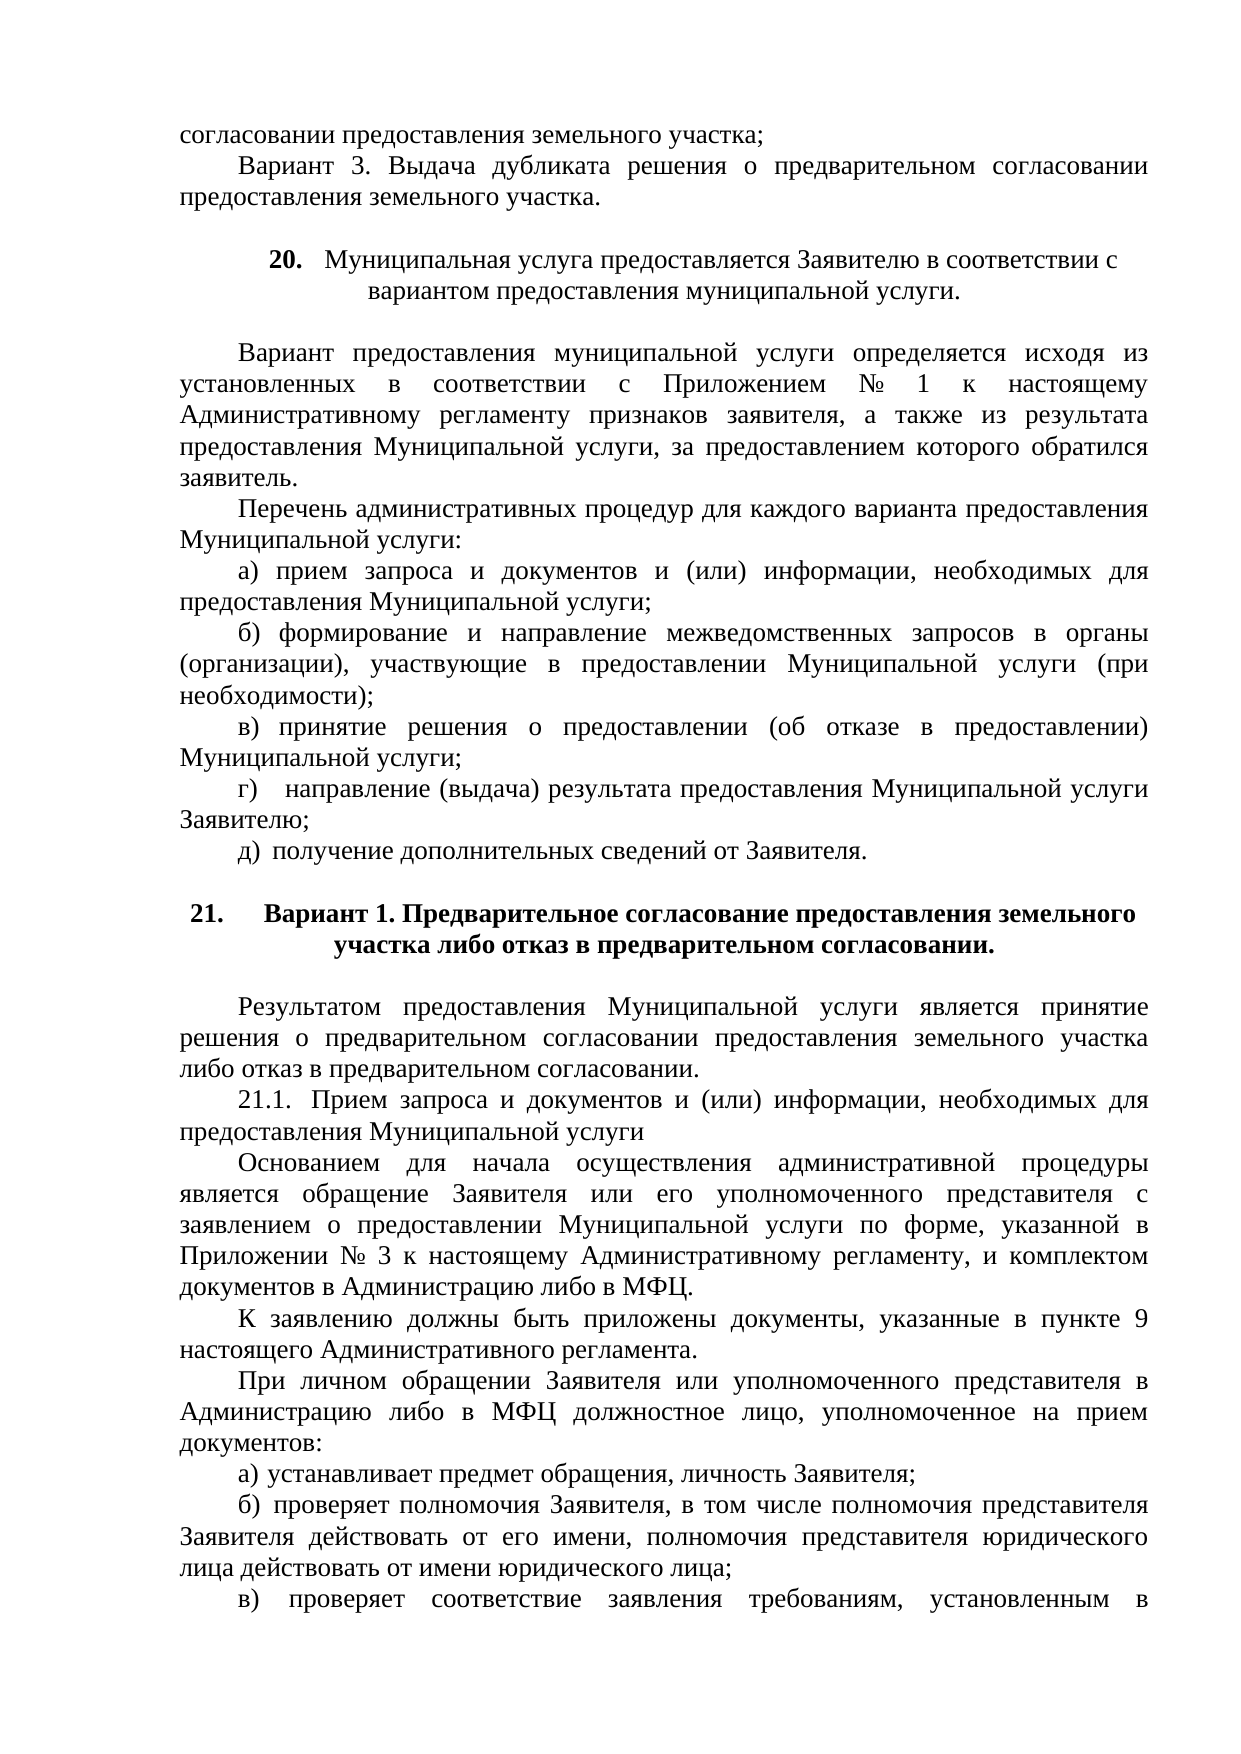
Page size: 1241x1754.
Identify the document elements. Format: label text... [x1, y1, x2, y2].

text б) проверяет полномочия Заявителя, в том числе полномочия представителя Заявителя действовать от его имени, полномочия представителя юридического лица действовать от имени юридического лица; [179, 1488, 1149, 1582]
text б) формирование и направление межведомственных запросов в органы (организации), участвующие в предоставлении Муниципальной услуги (при необходимости); [179, 616, 1149, 710]
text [179, 1582, 1149, 1613]
text а) прием запроса и документов и (или) информации, необходимых для предоставления Муниципальной услуги; [179, 554, 1149, 616]
list Муниципальная услуга предоставляется Заявителю в соответствии с вариантом предоставления муниципальной услуги. [179, 243, 1149, 305]
text К заявлению должны быть приложены документы, указанные в пункте 9 настоящего Административного регламента. [179, 1302, 1149, 1364]
list Вариант 1. Предварительное согласование предоставления земельного участка либо отказ в предварительном согласовании. [177, 897, 1149, 959]
text Вариант 3. Выдача дубликата решения о предварительном согласовании предоставления земельного участка. [179, 149, 1149, 212]
text д) получение дополнительных сведений от Заявителя. [179, 834, 1152, 866]
list Прием запроса и документов и (или) информации, необходимых для предоставления Муниципальной услуги [179, 1084, 1149, 1146]
text а) устанавливает предмет обращения, личность Заявителя; [179, 1457, 1152, 1488]
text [179, 118, 1149, 149]
text Результатом предоставления Муниципальной услуги является принятие решения о предварительном согласовании предоставления земельного участка либо отказ в предварительном согласовании. [179, 990, 1149, 1084]
text г) направление (выдача) результата предоставления Муниципальной услуги Заявителю; [179, 772, 1149, 834]
text Основанием для начала осуществления административной процедуры является обращение Заявителя или его уполномоченного представителя с заявлением о предоставлении Муниципальной услуги по форме, указанной в Приложении № 3 к настоящему Административному регламенту, и комплектом документов в Администрацию либо в МФЦ. [179, 1146, 1149, 1302]
text Вариант предоставления муниципальной услуги определяется исходя из установленных в соответствии с Приложением № 1 к настоящему Административному регламенту признаков заявителя, а также из результата предоставления Муниципальной услуги, за предоставлением которого обратился заявитель. [179, 336, 1149, 492]
text в) принятие решения о предоставлении (об отказе в предоставлении) Муниципальной услуги; [179, 710, 1149, 772]
text При личном обращении Заявителя или уполномоченного представителя в Администрацию либо в МФЦ должностное лицо, уполномоченное на прием документов: [179, 1364, 1149, 1457]
text Перечень административных процедур для каждого варианта предоставления Муниципальной услуги: [179, 492, 1149, 554]
